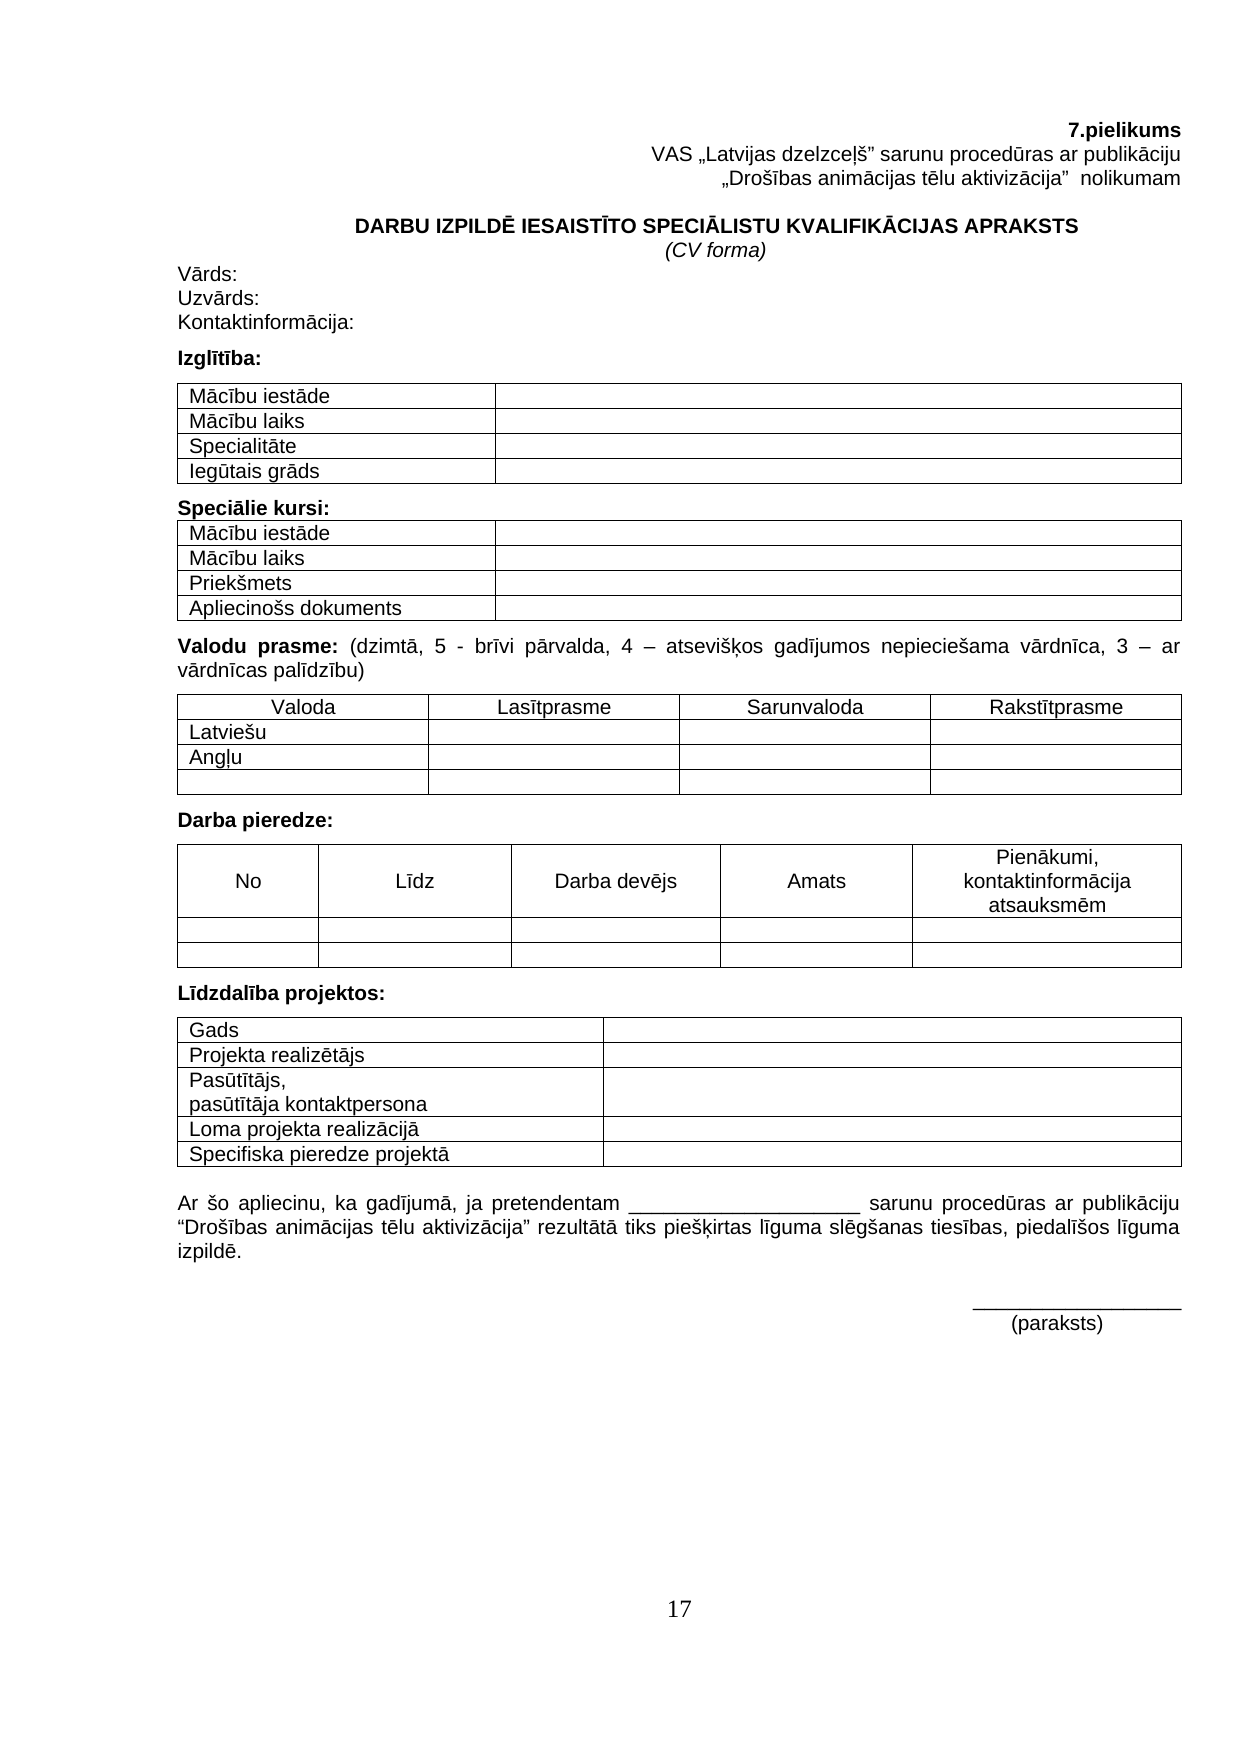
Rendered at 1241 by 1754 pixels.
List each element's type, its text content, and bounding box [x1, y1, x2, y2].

table_cell [680, 720, 930, 744]
text Vārds: [177, 262, 1181, 286]
text __________________ [177, 1287, 1181, 1311]
table_header Līdz [319, 845, 511, 917]
table_cell [913, 918, 1181, 942]
table_cell [721, 918, 912, 942]
table_cell [931, 745, 1181, 769]
table_cell [931, 770, 1181, 794]
table_cell [721, 943, 912, 967]
text Valodu prasme: (dzimtā, 5 - brīvi pārvalda, 4 – atsevišķos gadījumos nepieciešama vārdnīca, 3 – ar vārdnīcas palīdzību) [177, 634, 1181, 682]
table_cell Pasūtītājs, pasūtītāja kontaktpersona [178, 1068, 603, 1116]
table_cell [178, 918, 318, 942]
table_header Valoda [178, 695, 428, 719]
table_cell [178, 770, 428, 794]
table_cell [680, 745, 930, 769]
table_cell [496, 596, 1181, 620]
table_cell Projekta realizētājs [178, 1043, 603, 1067]
table_header Mācību iestāde [178, 521, 495, 545]
text Kontaktinformācija: [177, 310, 1181, 334]
table_header [604, 1018, 1181, 1042]
text (paraksts) [852, 1311, 1181, 1335]
table_cell Latviešu [178, 720, 428, 744]
table_cell Mācību laiks [178, 546, 495, 570]
table_cell [496, 409, 1181, 433]
table_header Rakstītprasme [931, 695, 1181, 719]
table_header Amats [721, 845, 912, 917]
table_cell Specifiska pieredze projektā [178, 1142, 603, 1166]
table_cell [496, 571, 1181, 595]
table_cell [931, 720, 1181, 744]
table_header Sarunvaloda [680, 695, 930, 719]
table_cell [496, 434, 1181, 458]
table_cell [913, 943, 1181, 967]
table_cell [429, 720, 679, 744]
table_cell [512, 918, 720, 942]
table_cell Apliecinošs dokuments [178, 596, 495, 620]
table_cell [496, 546, 1181, 570]
text Ar šo apliecinu, ka gadījumā, ja pretendentam ____________________ sarunu procedūras ar publikāciju “Drošības animācijas tēlu aktivizācija” rezultātā tiks piešķirtas līguma slēgšanas tiesības, piedalīšos līguma izpildē. [177, 1191, 1181, 1263]
table_cell Iegūtais grāds [178, 459, 495, 483]
table_header Darba devējs [512, 845, 720, 917]
table_cell Specialitāte [178, 434, 495, 458]
text Līdzdalība projektos: [177, 981, 1181, 1004]
table_cell [512, 943, 720, 967]
table_cell [604, 1117, 1181, 1141]
table_cell Priekšmets [178, 571, 495, 595]
table_header [496, 384, 1181, 408]
table_header Pienākumi, kontaktinformācija atsauksmēm [913, 845, 1181, 917]
table_cell [496, 459, 1181, 483]
table_header Gads [178, 1018, 603, 1042]
table_cell [319, 943, 511, 967]
text „Drošības animācijas tēlu aktivizācija” nolikumam [177, 166, 1181, 190]
text Speciālie kursi: [177, 496, 1181, 520]
text Darba pieredze: [177, 808, 1181, 832]
text VAS „Latvijas dzelzceļš” sarunu procedūras ar publikāciju [177, 142, 1181, 166]
table_cell [604, 1068, 1181, 1116]
text Izglītība: [177, 346, 1181, 370]
table_header Mācību iestāde [178, 384, 495, 408]
table_cell [178, 943, 318, 967]
table_cell Loma projekta realizācijā [178, 1117, 603, 1141]
table_header Lasītprasme [429, 695, 679, 719]
text (CV forma) [177, 238, 1181, 262]
table_cell Mācību laiks [178, 409, 495, 433]
table_header No [178, 845, 318, 917]
text Uzvārds: [177, 286, 1181, 310]
table_cell [429, 745, 679, 769]
table_cell [604, 1142, 1181, 1166]
table_cell Angļu [178, 745, 428, 769]
text 7.pielikums [177, 118, 1181, 142]
table_cell [680, 770, 930, 794]
table_cell [604, 1043, 1181, 1067]
table_cell [429, 770, 679, 794]
table_header [496, 521, 1181, 545]
table_cell [319, 918, 511, 942]
text DARBU IZPILDĒ IESAISTĪTO SPECIĀLISTU KVALIFIKĀCIJAS APRAKSTS [177, 214, 1181, 238]
